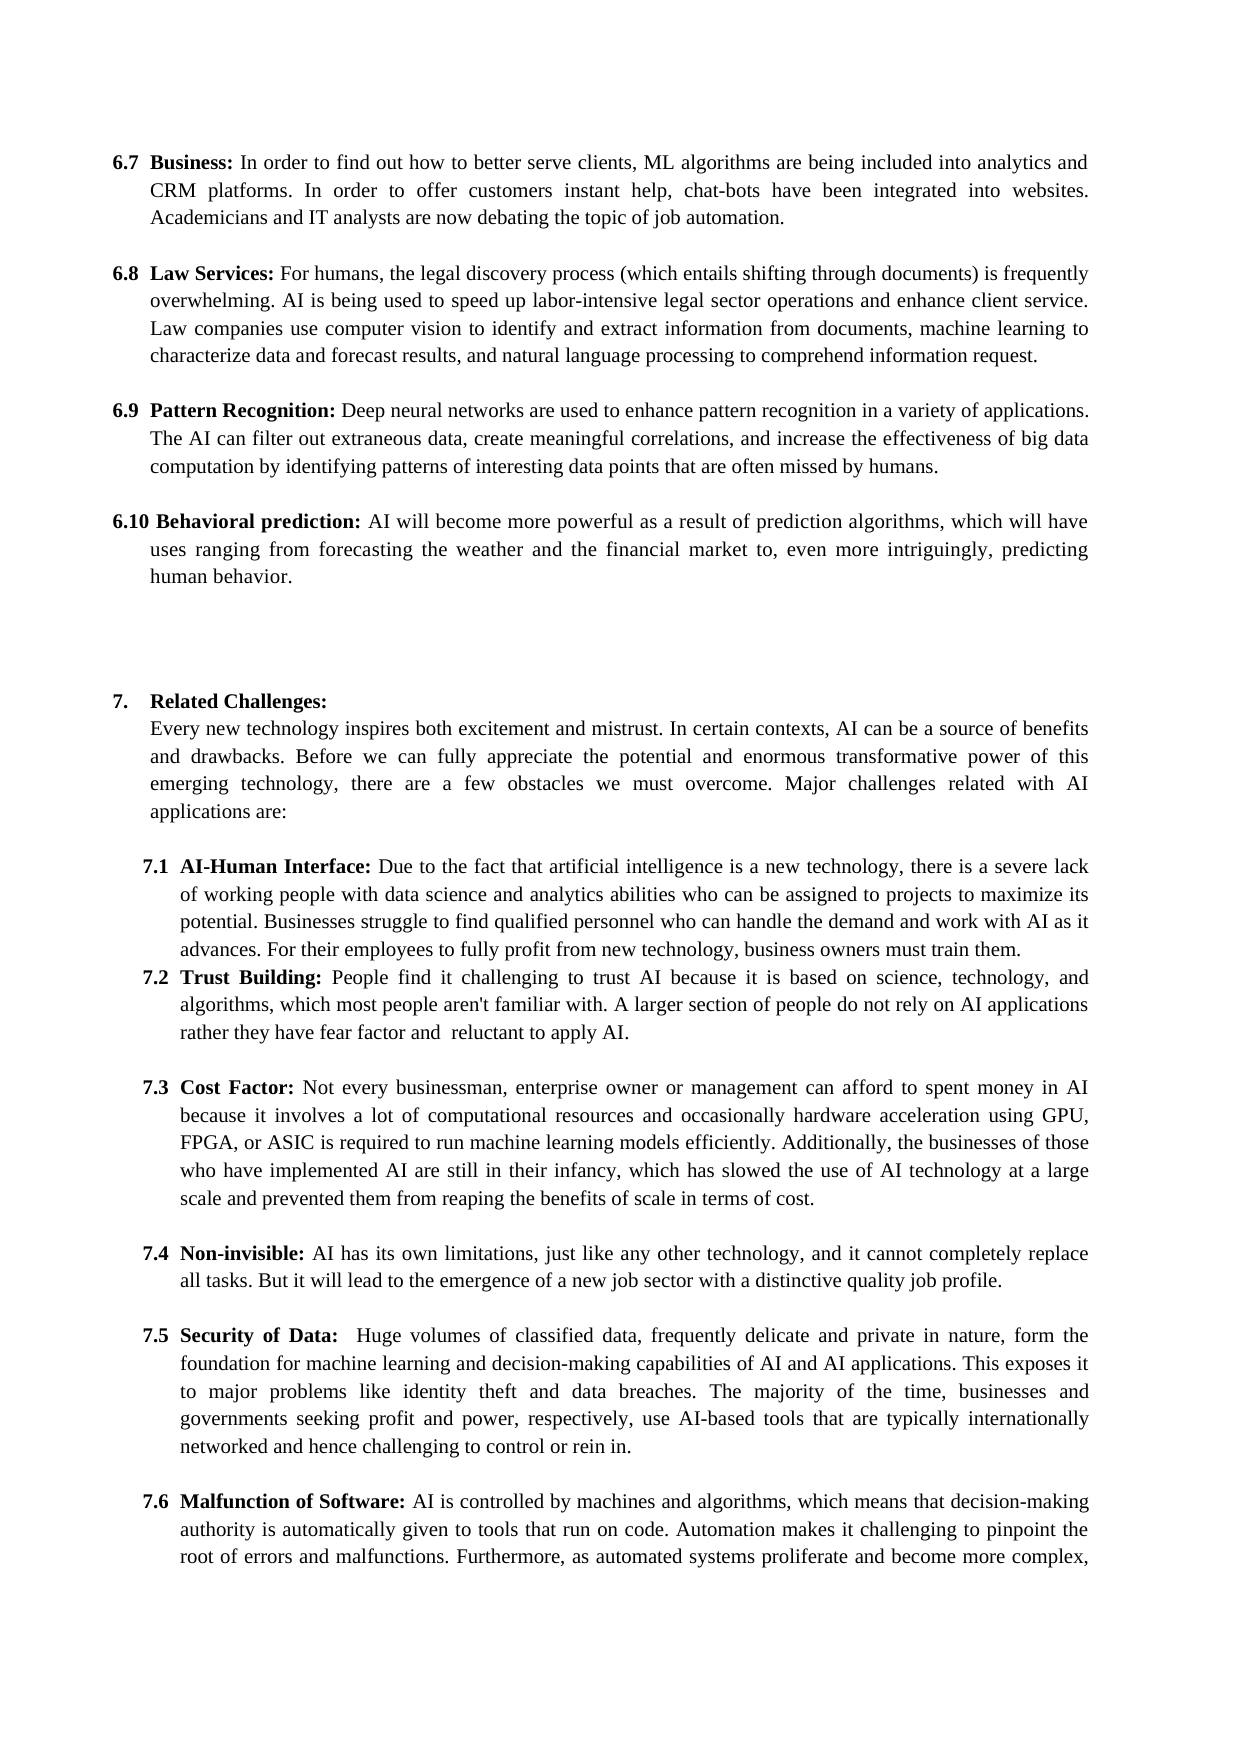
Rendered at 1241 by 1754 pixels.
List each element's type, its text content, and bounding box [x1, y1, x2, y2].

list Related Challenges: [112, 688, 1090, 713]
list Trust Building: People find it challenging to trust AI because it is based on science, technology, and algorithms, which most people aren't familiar with. A larger section of people do not rely on AI applications rather they have fear factor and reluctant to apply AI. [142, 964, 1090, 1044]
list Behavioral prediction: AI will become more powerful as a result of prediction algorithms, which will have uses ranging from forecasting the weather and the financial market to, even more intriguingly, predicting human behavior. [112, 509, 1090, 588]
list AI-Human Interface: Due to the fact that artificial intelligence is a new technology, there is a severe lack of working people with data science and analytics abilities who can be assigned to projects to maximize its potential. Businesses struggle to find qualified personnel who can handle the demand and work with AI as it advances. For their employees to fully profit from new technology, business owners must train them. [142, 854, 1090, 961]
list Law Services: For humans, the legal discovery process (which entails shifting through documents) is frequently overwhelming. AI is being used to speed up labor-intensive legal sector operations and enhance client service. Law companies use computer vision to identify and extract information from documents, machine learning to characterize data and forecast results, and natural language processing to comprehend information request. [112, 260, 1090, 367]
list Pattern Recognition: Deep neural networks are used to enhance pattern recognition in a variety of applications. The AI can filter out extraneous data, create meaningful correlations, and increase the effectiveness of big data computation by identifying patterns of interesting data points that are often missed by humans. [112, 398, 1090, 478]
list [142, 1489, 1090, 1568]
list Cost Factor: Not every businessman, enterprise owner or management can afford to spent money in AI because it involves a lot of computational resources and occasionally hardware acceleration using GPU, FPGA, or ASIC is required to run machine learning models efficiently. Additionally, the businesses of those who have implemented AI are still in their infancy, which has slowed the use of AI technology at a large scale and prevented them from reaping the benefits of scale in terms of cost. [142, 1075, 1090, 1209]
list Security of Data: Huge volumes of classified data, frequently delicate and private in nature, form the foundation for machine learning and decision-making capabilities of AI and AI applications. This exposes it to major problems like identity theft and data breaches. The majority of the time, businesses and governments seeking profit and power, respectively, use AI-based tools that are typically internationally networked and hence challenging to control or rein in. [142, 1323, 1090, 1458]
list Business: In order to find out how to better serve clients, ML algorithms are being included into analytics and CRM platforms. In order to offer customers instant help, chat-bots have been integrated into websites. Academicians and IT analysts are now debating the topic of job automation. [112, 150, 1090, 229]
list Non-invisible: AI has its own limitations, just like any other technology, and it cannot completely replace all tasks. But it will lead to the emergence of a new job sector with a distinctive quality job profile. [142, 1241, 1090, 1292]
list Every new technology inspires both excitement and mistrust. In certain contexts, AI can be a source of benefits and drawbacks. Before we can fully appreciate the potential and enormous transformative power of this emerging technology, there are a few obstacles we must overcome. Major challenges related with AI applications are: [150, 716, 1090, 823]
